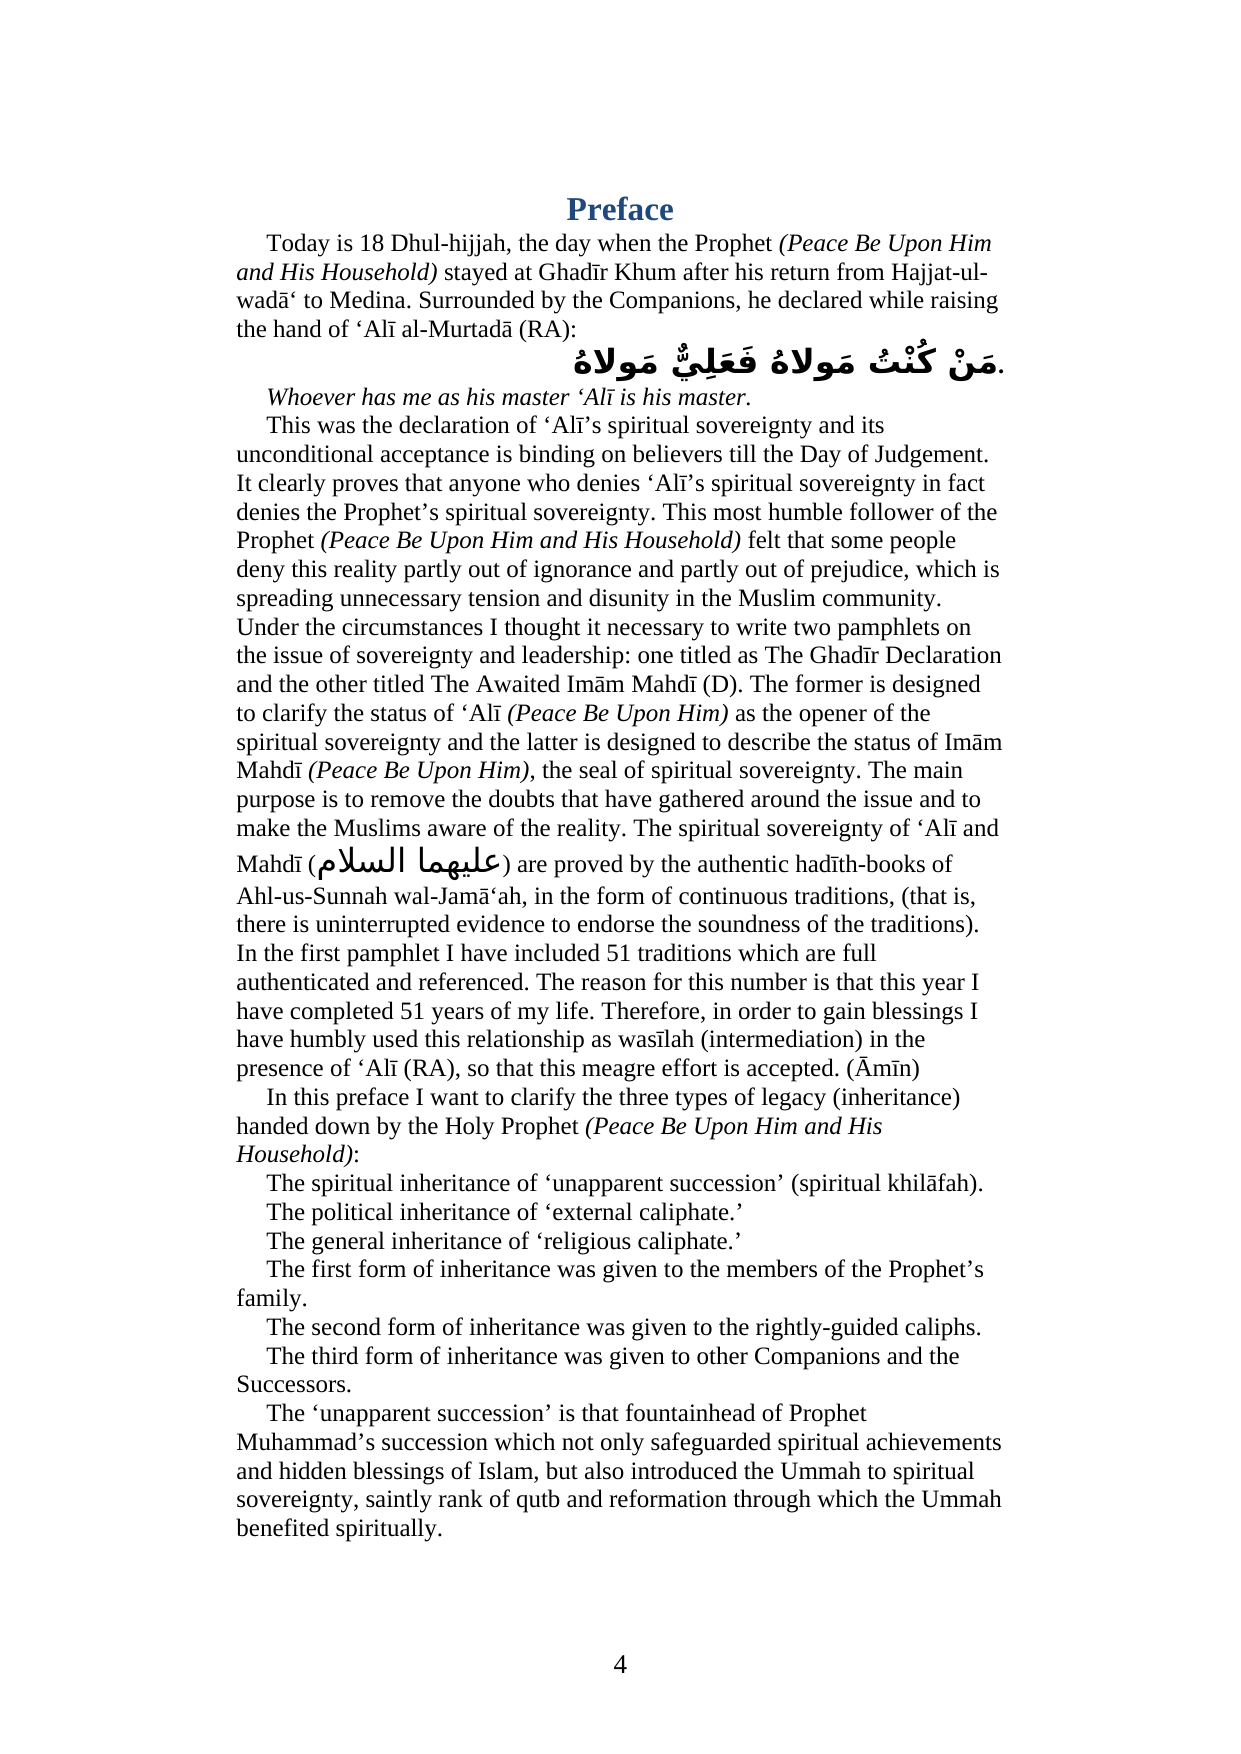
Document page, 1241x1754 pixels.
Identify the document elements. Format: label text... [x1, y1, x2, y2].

text The spiritual inheritance of ‘unapparent succession’ (spiritual khilāfah). [236, 1168, 1004, 1197]
text In this preface I want to clarify the three types of legacy (inheritance) handed down by the Holy Prophet (Peace Be Upon Him and His Household): [236, 1082, 1004, 1168]
subtitle Preface [236, 190, 1004, 228]
text This was the declaration of ‘Alī’s spiritual sovereignty and its unconditional acceptance is binding on believers till the Day of Judgement. It clearly proves that anyone who denies ‘Alī’s spiritual sovereignty in fact denies the Prophet’s spiritual sovereignty. This most humble follower of the Prophet (Peace Be Upon Him and His Household) felt that some people deny this reality partly out of ignorance and partly out of prejudice, which is spreading unnecessary tension and disunity in the Muslim community. Under the circumstances I thought it necessary to write two pamphlets on the issue of sovereignty and leadership: one titled as The Ghadīr Declaration and the other titled The Awaited Imām Mahdī (D). The former is designed to clarify the status of ‘Alī (Peace Be Upon Him) as the opener of the spiritual sovereignty and the latter is designed to describe the status of Imām Mahdī (Peace Be Upon Him), the seal of spiritual sovereignty. The main purpose is to remove the doubts that have gathered around the issue and to make the Muslims aware of the reality. The spiritual sovereignty of ‘Alī and Mahdī (عليهما السلام) are proved by the authentic hadīth-books of Ahl-us-Sunnah wal-Jamā‘ah, in the form of continuous traditions, (that is, there is uninterrupted evidence to endorse the soundness of the traditions). In the first pamphlet I have included 51 traditions which are full authenticated and referenced. The reason for this number is that this year I have completed 51 years of my life. Therefore, in order to gain blessings I have humbly used this relationship as wasīlah (intermediation) in the presence of ‘Alī (RA), so that this meagre effort is accepted. (Āmīn) [236, 411, 1004, 1082]
text The general inheritance of ‘religious caliphate.’ [236, 1226, 1004, 1254]
text The ‘unapparent succession’ is that fountainhead of Prophet Muhammad’s succession which not only safeguarded spiritual achievements and hidden blessings of Islam, but also introduced the Ummah to spiritual sovereignty, saintly rank of qutb and reformation through which the Ummah benefited spiritually. [236, 1398, 1004, 1542]
text The third form of inheritance was given to other Companions and the Successors. [236, 1341, 1004, 1398]
text The political inheritance of ‘external caliphate.’ [236, 1197, 1004, 1226]
text The first form of inheritance was given to the members of the Prophet’s family. [236, 1254, 1004, 1312]
text Whoever has me as his master ‘Alī is his master. [236, 382, 1004, 411]
text The second form of inheritance was given to the rightly-guided caliphs. [236, 1312, 1004, 1341]
text مَنْ كُنْتُ مَولاهُ فَعَلِيٌّ مَولاهُ. [236, 343, 1004, 382]
text Today is 18 Dhul-hijjah, the day when the Prophet (Peace Be Upon Him and His Household) stayed at Ghadīr Khum after his return from Hajjat-ul-wadā‘ to Medina. Surrounded by the Companions, he declared while raising the hand of ‘Alī al-Murtadā (RA): [236, 228, 1004, 343]
